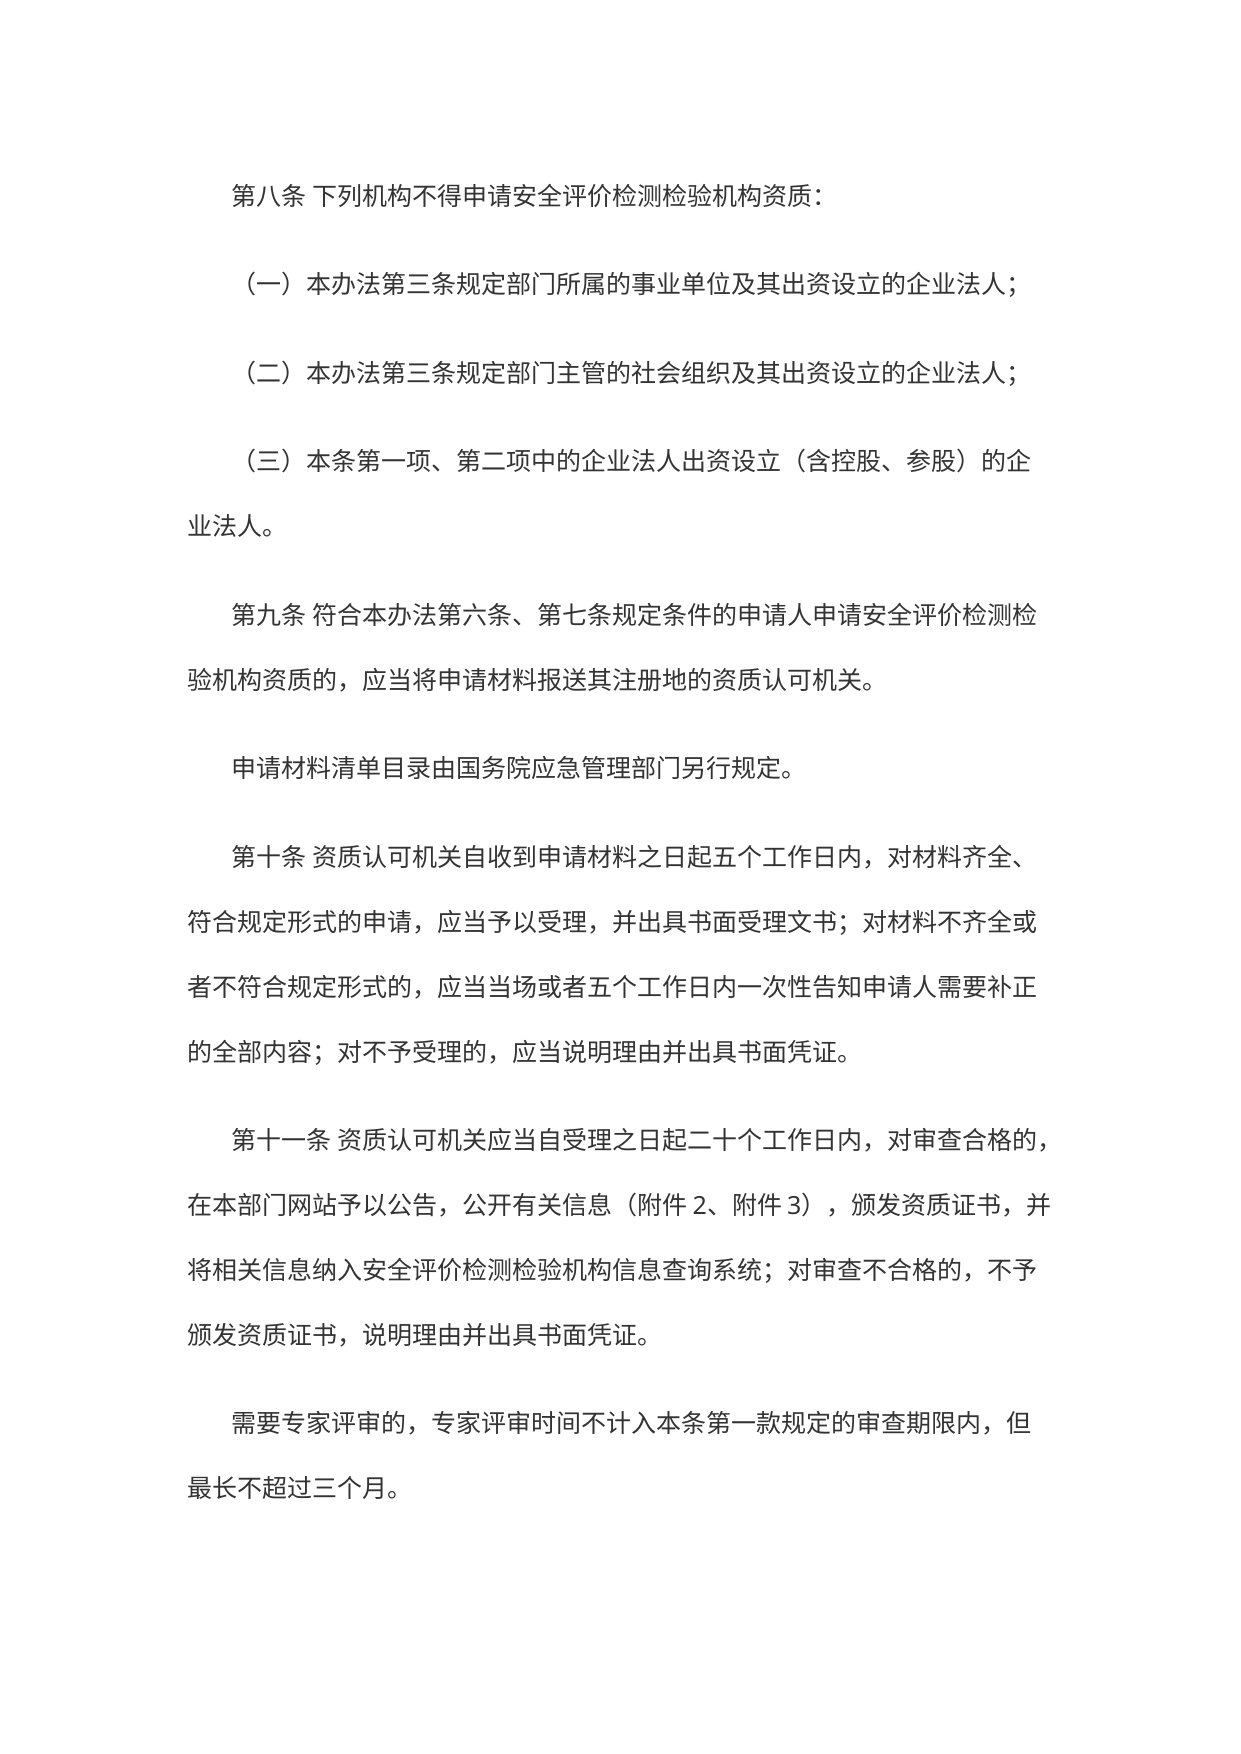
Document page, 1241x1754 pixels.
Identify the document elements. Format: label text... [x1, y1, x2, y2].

text （二）本办法第三条规定部门主管的社会组织及其出资设立的企业法人； [187, 339, 1053, 404]
text （一）本办法第三条规定部门所属的事业单位及其出资设立的企业法人； [187, 250, 1053, 315]
text 需要专家评审的，专家评审时间不计入本条第一款规定的审查期限内，但最长不超过三个月。 [187, 1389, 1053, 1519]
text 第九条 符合本办法第六条、第七条规定条件的申请人申请安全评价检测检验机构资质的，应当将申请材料报送其注册地的资质认可机关。 [187, 581, 1053, 711]
text 第十条 资质认可机关自收到申请材料之日起五个工作日内，对材料齐全、符合规定形式的申请，应当予以受理，并出具书面受理文书；对材料不齐全或者不符合规定形式的，应当当场或者五个工作日内一次性告知申请人需要补正的全部内容；对不予受理的，应当说明理由并出具书面凭证。 [187, 823, 1053, 1083]
text 申请材料清单目录由国务院应急管理部门另行规定。 [187, 734, 1053, 799]
text 第八条 下列机构不得申请安全评价检测检验机构资质： [187, 162, 1053, 227]
text （三）本条第一项、第二项中的企业法人出资设立（含控股、参股）的企业法人。 [187, 427, 1053, 557]
text 第十一条 资质认可机关应当自受理之日起二十个工作日内，对审查合格的，在本部门网站予以公告，公开有关信息（附件2、附件3），颁发资质证书，并将相关信息纳入安全评价检测检验机构信息查询系统；对审查不合格的，不予颁发资质证书，说明理由并出具书面凭证。 [187, 1106, 1053, 1366]
